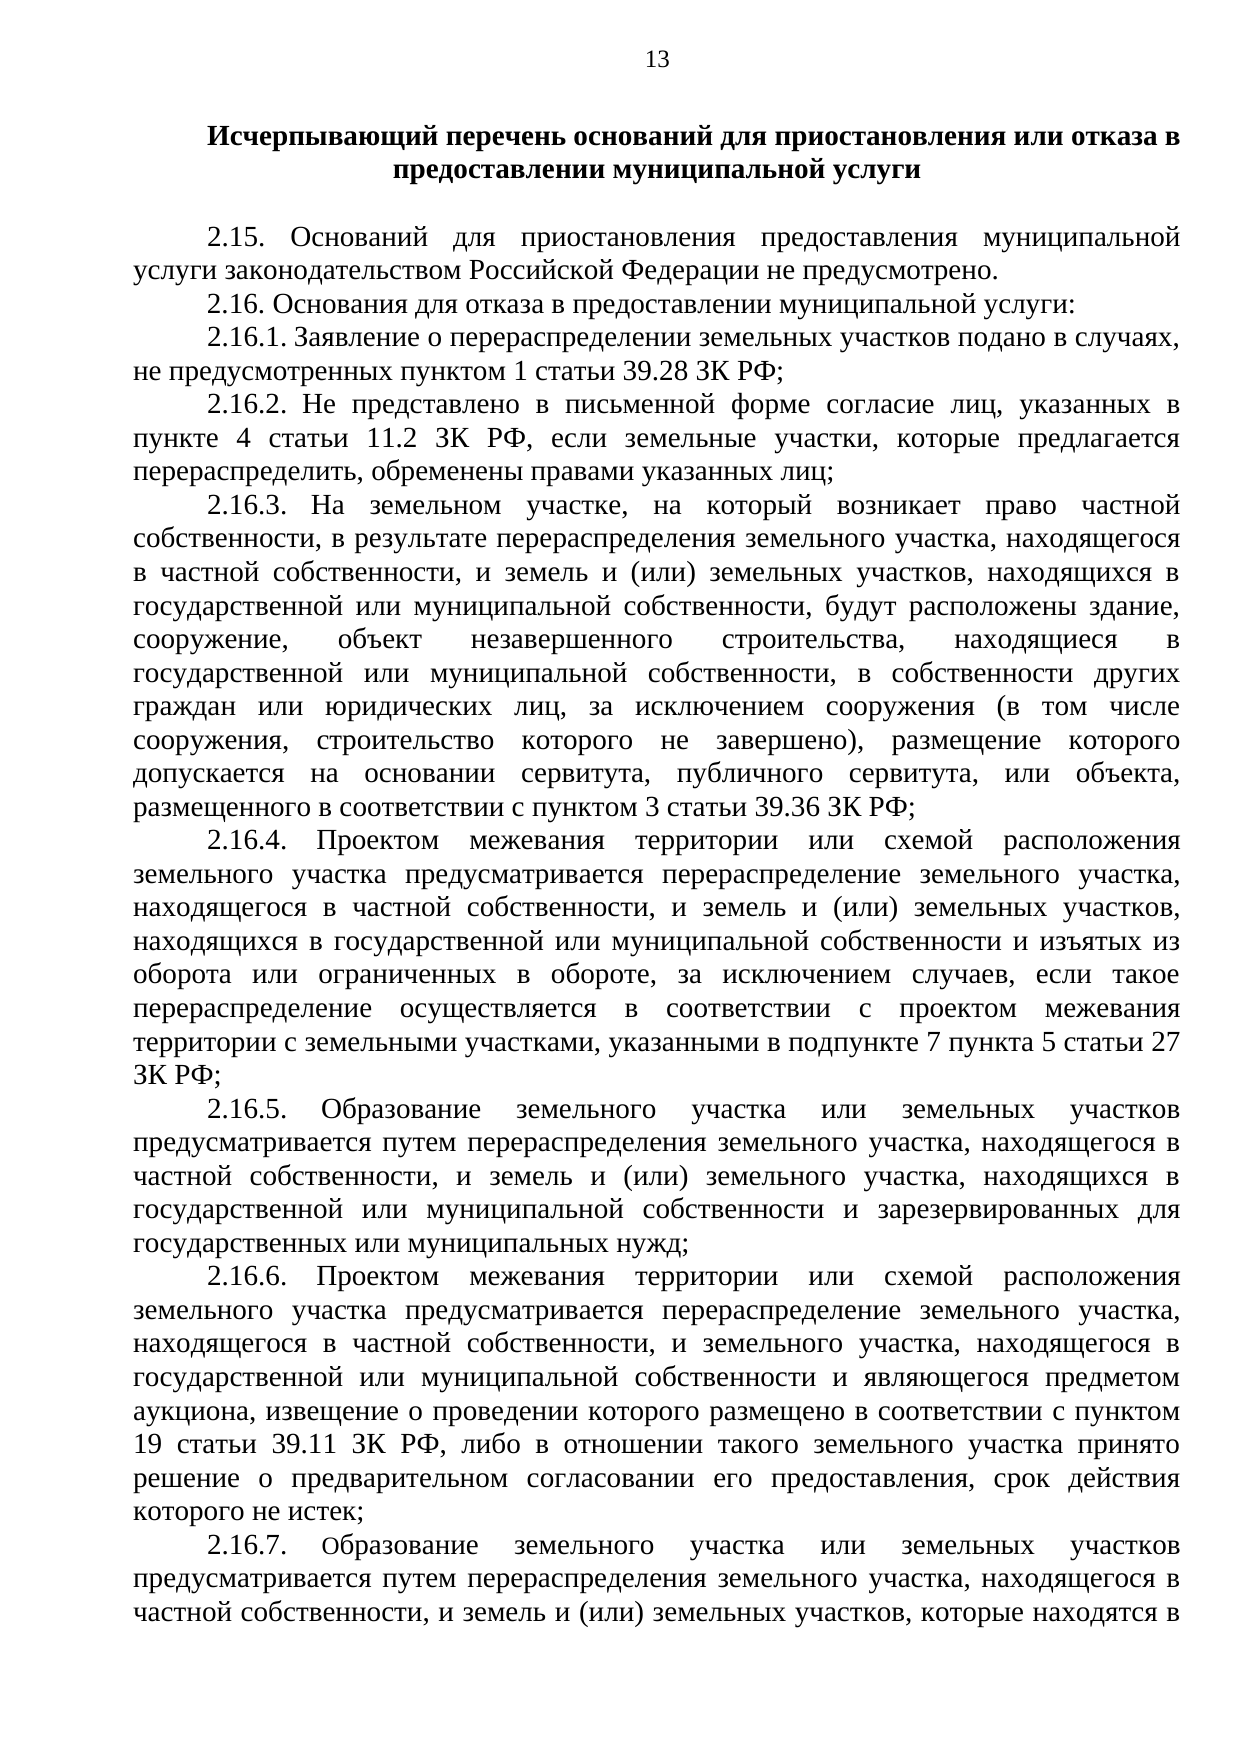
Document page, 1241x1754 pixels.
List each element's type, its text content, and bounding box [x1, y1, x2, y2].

text 2.15. Оснований для приостановления предоставления муниципальной услуги законодательством Российской Федерации не предусмотрено. [133, 219, 1181, 286]
text 2.16.2. Не представлено в письменной форме согласие лиц, указанных в пункте 4 статьи 11.2 ЗК РФ, если земельные участки, которые предлагается перераспределить, обременены правами указанных лиц; [133, 386, 1181, 487]
text Исчерпывающий перечень оснований для приостановления или отказа в предоставлении муниципальной услуги [133, 118, 1181, 185]
text 2.16.6. Проектом межевания территории или схемой расположения земельного участка предусматривается перераспределение земельного участка, находящегося в частной собственности, и земельного участка, находящегося в государственной или муниципальной собственности и являющегося предметом аукциона, извещение о проведении которого размещено в соответствии с пунктом 19 статьи 39.11 ЗК РФ, либо в отношении такого земельного участка принято решение о предварительном согласовании его предоставления, срок действия которого не истек; [133, 1258, 1181, 1527]
text 2.16.1. Заявление о перераспределении земельных участков подано в случаях, не предусмотренных пунктом 1 статьи 39.28 ЗК РФ; [133, 319, 1181, 386]
text 2.16.3. На земельном участке, на который возникает право частной собственности, в результате перераспределения земельного участка, находящегося в частной собственности, и земель и (или) земельных участков, находящихся в государственной или муниципальной собственности, будут расположены здание, сооружение, объект незавершенного строительства, находящиеся в государственной или муниципальной собственности, в собственности других граждан или юридических лиц, за исключением сооружения (в том числе сооружения, строительство которого не завершено), размещение которого допускается на основании сервитута, публичного сервитута, или объекта, размещенного в соответствии с пунктом 3 статьи 39.36 ЗК РФ; [133, 487, 1181, 822]
text 2.16.4. Проектом межевания территории или схемой расположения земельного участка предусматривается перераспределение земельного участка, находящегося в частной собственности, и земель и (или) земельных участков, находящихся в государственной или муниципальной собственности и изъятых из оборота или ограниченных в обороте, за исключением случаев, если такое перераспределение осуществляется в соответствии с проектом межевания территории с земельными участками, указанными в подпункте 7 пункта 5 статьи 27 ЗК РФ; [133, 822, 1181, 1091]
text 2.16.5. Образование земельного участка или земельных участков предусматривается путем перераспределения земельного участка, находящегося в частной собственности, и земель и (или) земельного участка, находящихся в государственной или муниципальной собственности и зарезервированных для государственных или муниципальных нужд; [133, 1091, 1181, 1258]
text 2.16. Основания для отказа в предоставлении муниципальной услуги: [133, 286, 1181, 319]
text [133, 1527, 1181, 1627]
